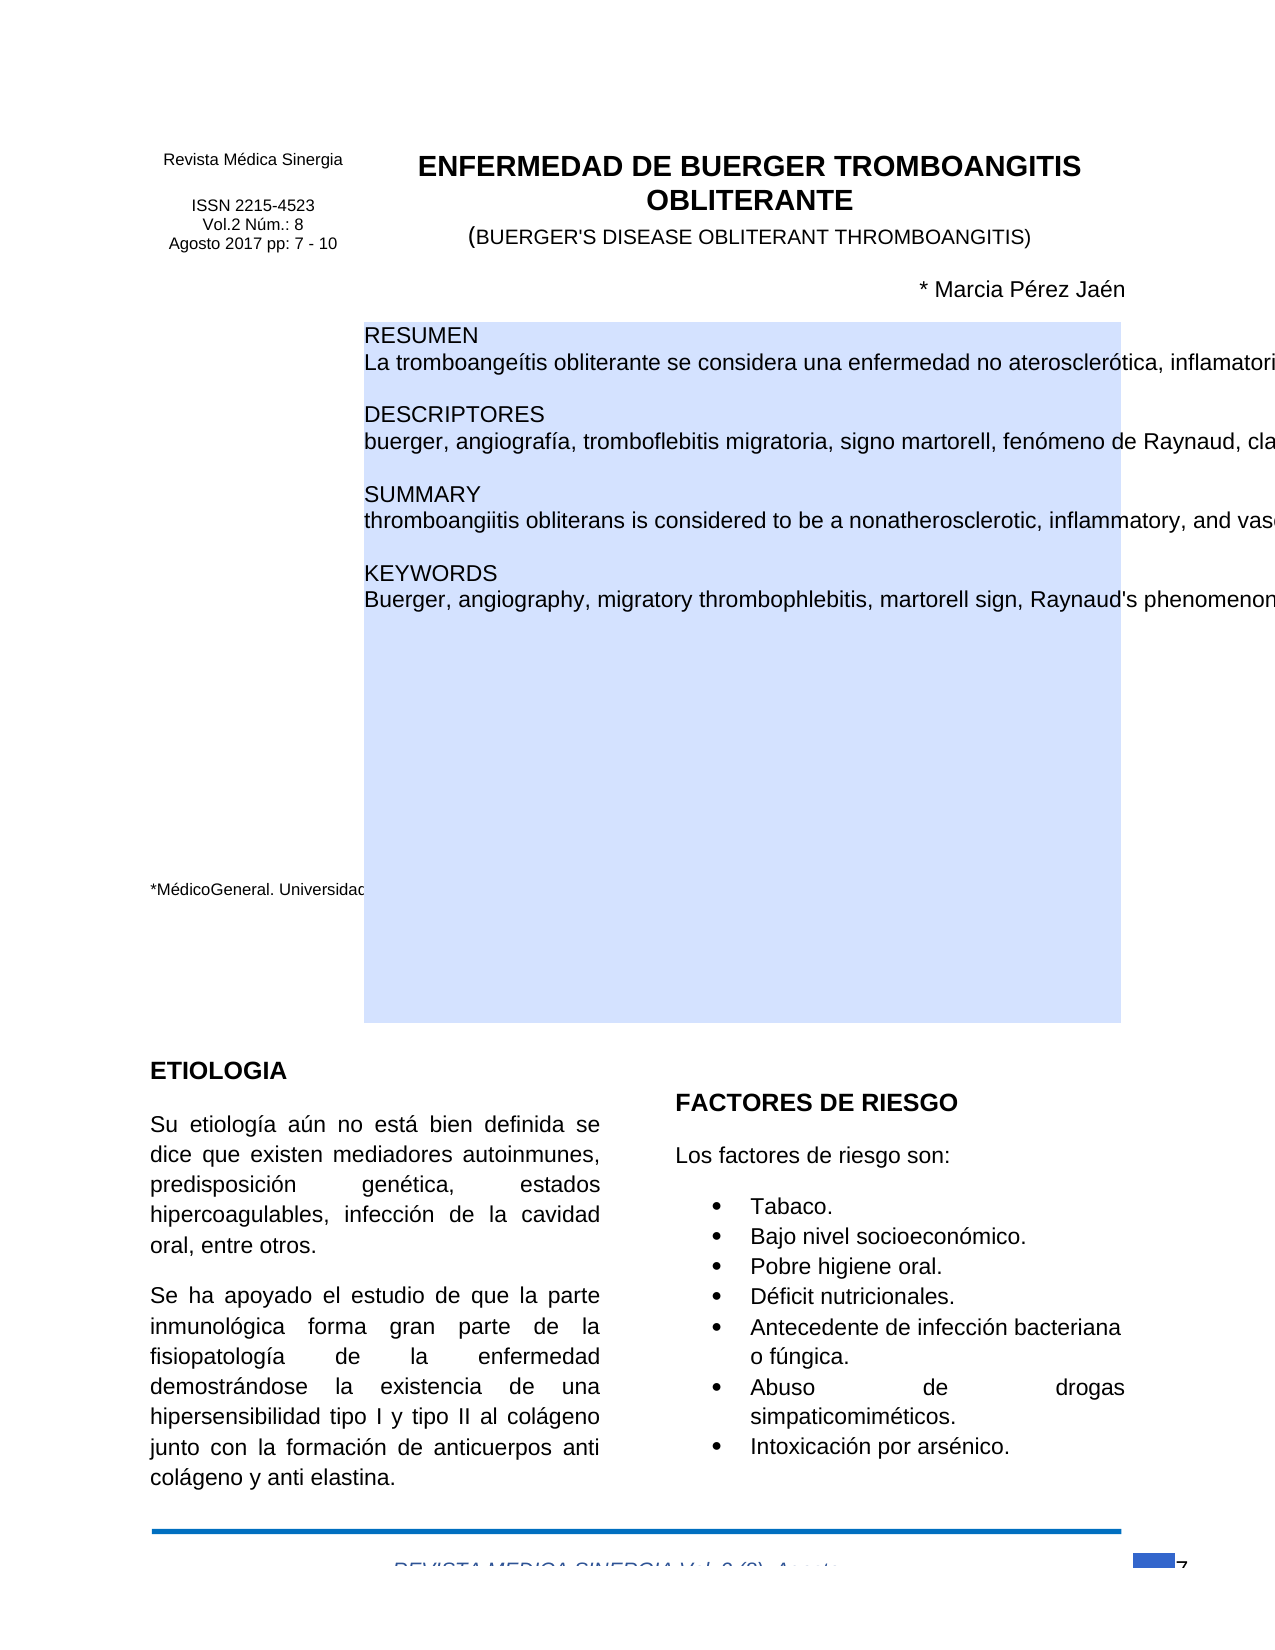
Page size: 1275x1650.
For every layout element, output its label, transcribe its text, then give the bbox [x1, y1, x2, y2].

text Los factores de riesgo son: [675, 1142, 1275, 1168]
picture [1127, 1539, 1196, 1571]
list Intoxicación por arsénico. [713, 1433, 1275, 1459]
picture [364, 322, 1121, 1023]
picture [150, 1548, 1117, 1582]
list Tabaco. [713, 1193, 1275, 1219]
list Déficit nutricionales. [713, 1283, 1275, 1309]
subtitle FACTORES DE RIESGO [675, 1088, 1275, 1116]
picture [150, 302, 355, 1019]
list Pobre higiene oral. [713, 1253, 1275, 1279]
text Se ha apoyado el estudio de que la parte inmunológica forma gran parte de la fisiopatología de la enfermedad demostrándose la existencia de una hipersensibilidad tipo I y tipo II al colágeno junto con la formación de anticuerpos anti colágeno y anti elastina. [150, 1282, 600, 1490]
text * Marcia Pérez Jaén [0, 276, 1125, 302]
picture [150, 150, 355, 276]
picture [1112, 359, 1119, 369]
text (BUERGER'S DISEASE OBLITERANT THROMBOANGITIS) [405, 217, 1094, 251]
list Abuso de drogas simpaticomiméticos. [713, 1374, 1126, 1429]
list Antecedente de infección bacteriana o fúngica. [713, 1313, 1126, 1369]
subtitle ETIOLOGIA [150, 1056, 600, 1085]
subtitle ENFERMEDAD DE BUERGER TROMBOANGITIS OBLITERANTE [405, 149, 1094, 216]
text Su etiología aún no está bien definida se dice que existen mediadores autoinmunes, predisposición genética, estados hipercoagulables, infección de la cavidad oral, entre otros. [150, 1111, 600, 1258]
list Bajo nivel socioeconómico. [713, 1223, 1275, 1249]
